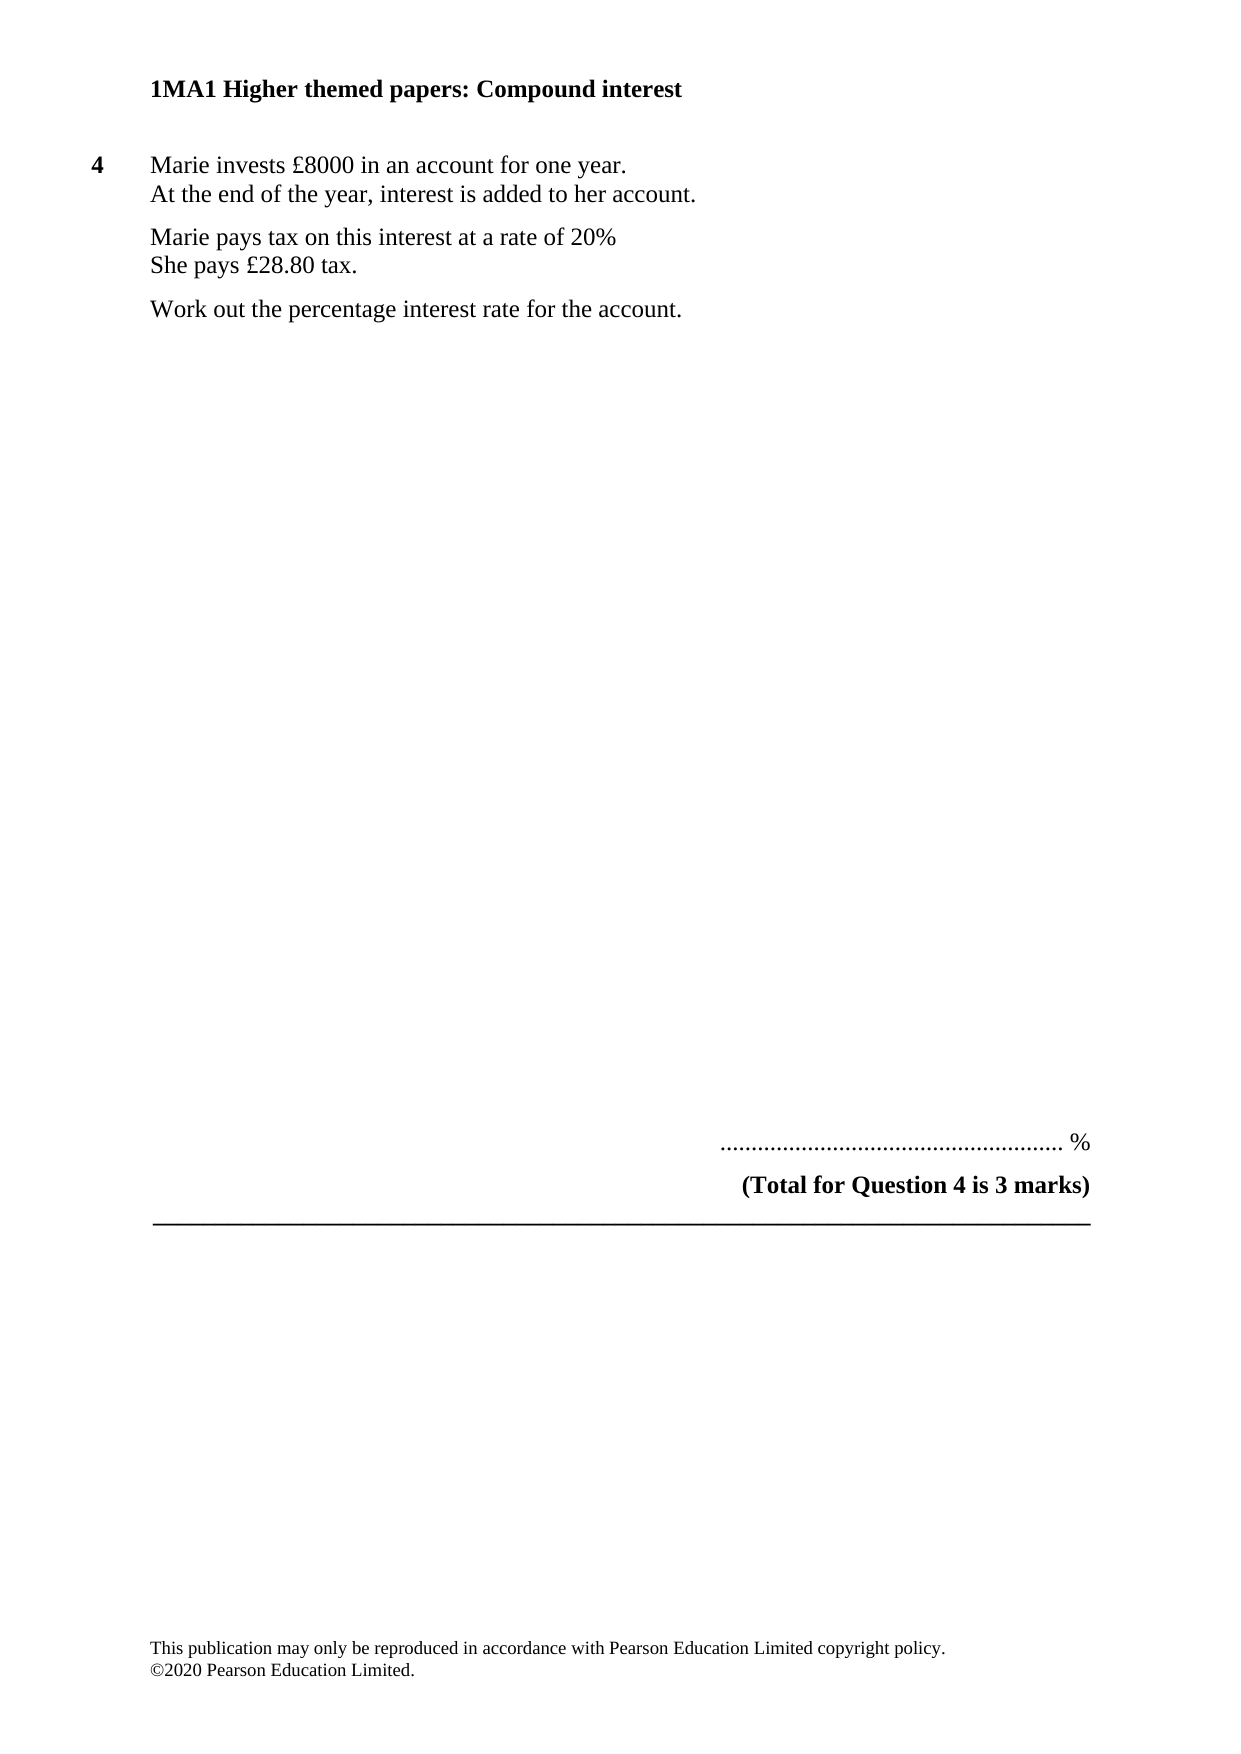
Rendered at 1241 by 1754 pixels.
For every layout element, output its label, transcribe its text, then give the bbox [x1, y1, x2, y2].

text Work out the percentage interest rate for the account. [150, 294, 1090, 322]
text At the end of the year, interest is added to her account. [150, 179, 1090, 207]
text ___________________________________________________________________________ [150, 1199, 1090, 1228]
text (Total for Question 4 is 3 marks) [150, 1171, 1090, 1199]
text She pays £28.80 tax. [150, 251, 1090, 279]
text 4 Marie invests £8000 in an account for one year. [91, 150, 1090, 179]
text ....................................................... % [150, 1127, 1090, 1156]
text Marie pays tax on this interest at a rate of 20% [150, 222, 1090, 251]
